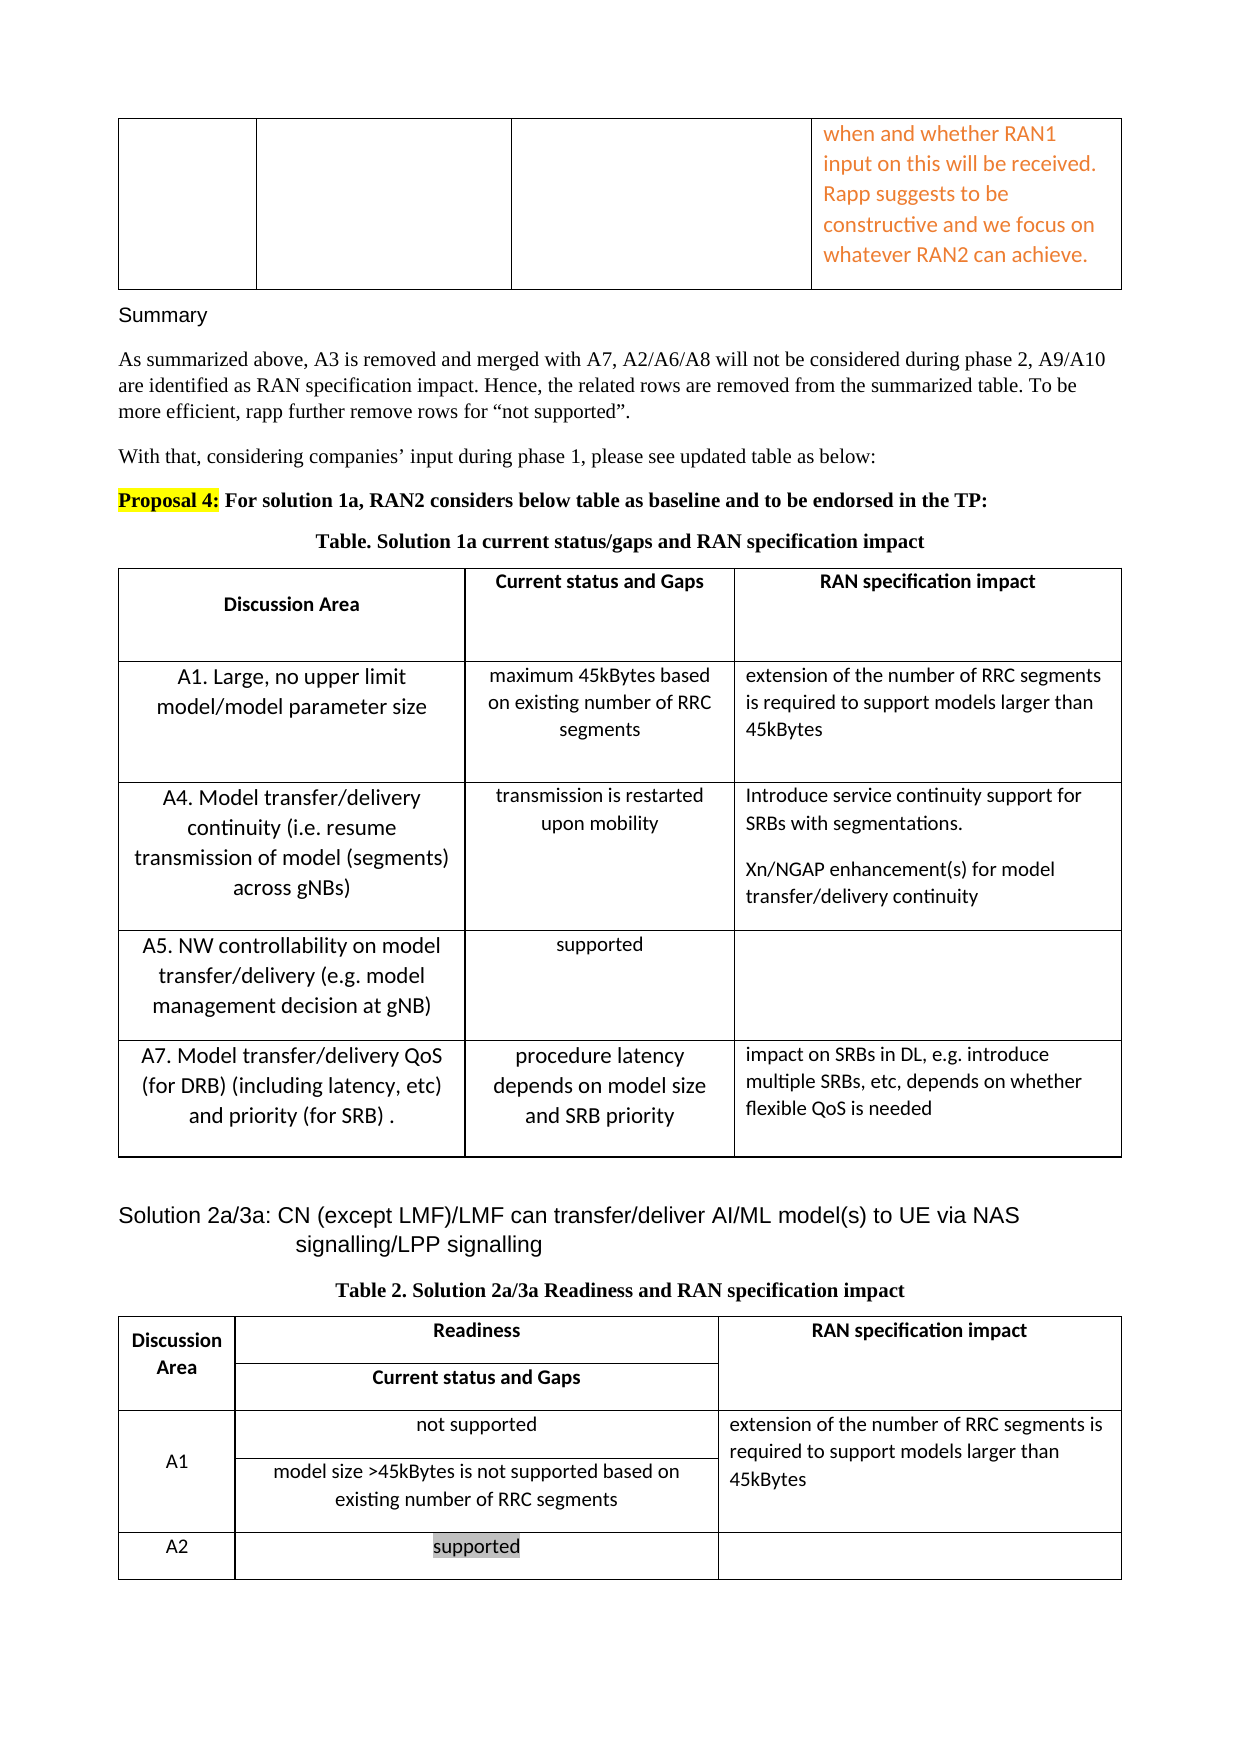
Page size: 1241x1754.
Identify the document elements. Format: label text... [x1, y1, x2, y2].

text Proposal 4: For solution 1a, RAN2 considers below table as baseline and to be endorsed in the TP: [219, 488, 1122, 512]
subtitle Solution 2a/3a: CN (except LMF)/LMF can transfer/deliver AI/ML model(s) to UE via NAS signalling/LPP signalling [118, 1202, 1122, 1257]
text Table. Solution 1a current status/gaps and RAN specification impact [118, 529, 1122, 553]
table_cell A4. Model transfer/delivery continuity (i.e. resume transmission of model (segments) across gNBs) [119, 783, 464, 930]
text As summarized above, A3 is removed and merged with A7, A2/A6/A8 will not be considered during phase 2, A9/A10 are identified as RAN specification impact. Hence, the related rows are removed from the summarized table. To be more efficient, rapp further remove rows for “not supported”. [118, 347, 1122, 423]
table_header RAN specification impact [735, 569, 1121, 661]
text With that, considering companies’ input during phase 1, please see updated table as below: [118, 443, 1122, 468]
table_header Discussion Area [119, 1317, 234, 1410]
table_cell A1. Large, no upper limit model/model parameter size [119, 662, 464, 782]
text Table 2. Solution 2a/3a Readiness and RAN specification impact [118, 1278, 1122, 1302]
table_cell [735, 931, 1121, 1040]
table_cell maximum 45kBytes based on existing number of RRC segments [466, 662, 734, 782]
table_cell A5. NW controllability on model transfer/delivery (e.g. model management decision at gNB) [119, 931, 464, 1040]
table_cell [119, 119, 256, 289]
table_cell procedure latency depends on model size and SRB priority [466, 1041, 734, 1156]
table_cell [257, 119, 511, 289]
table_cell extension of the number of RRC segments is required to support models larger than 45kBytes [735, 662, 1121, 782]
table_header Discussion Area [119, 569, 464, 661]
table_cell A7. Model transfer/delivery QoS (for DRB) (including latency, etc) and priority (for SRB) . [119, 1041, 464, 1156]
table_cell model size >45kBytes is not supported based on existing number of RRC segments [236, 1459, 718, 1532]
table_cell not supported [236, 1411, 718, 1457]
table_header RAN specification impact [719, 1317, 1121, 1410]
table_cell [512, 119, 811, 289]
table_cell impact on SRBs in DL, e.g. introduce multiple SRBs, etc, depends on whether flexible QoS is needed [735, 1041, 1121, 1156]
subtitle Summary [118, 302, 1122, 326]
table_cell supported [236, 1533, 718, 1579]
table_cell [719, 1533, 1121, 1579]
table_cell extension of the number of RRC segments is required to support models larger than 45kBytes [719, 1411, 1121, 1532]
table_cell supported [466, 931, 734, 1040]
table_cell A1 [119, 1411, 234, 1532]
table_cell Current status and Gaps [236, 1364, 718, 1410]
table_cell transmission is restarted upon mobility [466, 783, 734, 930]
table_cell Introduce service continuity support for SRBs with segmentations. Xn/NGAP enhancement(s) for model transfer/delivery continuity [735, 783, 1121, 930]
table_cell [812, 119, 1121, 289]
table_cell A2 [119, 1533, 234, 1579]
table_header Readiness [236, 1317, 718, 1363]
table_header Current status and Gaps [466, 569, 734, 661]
